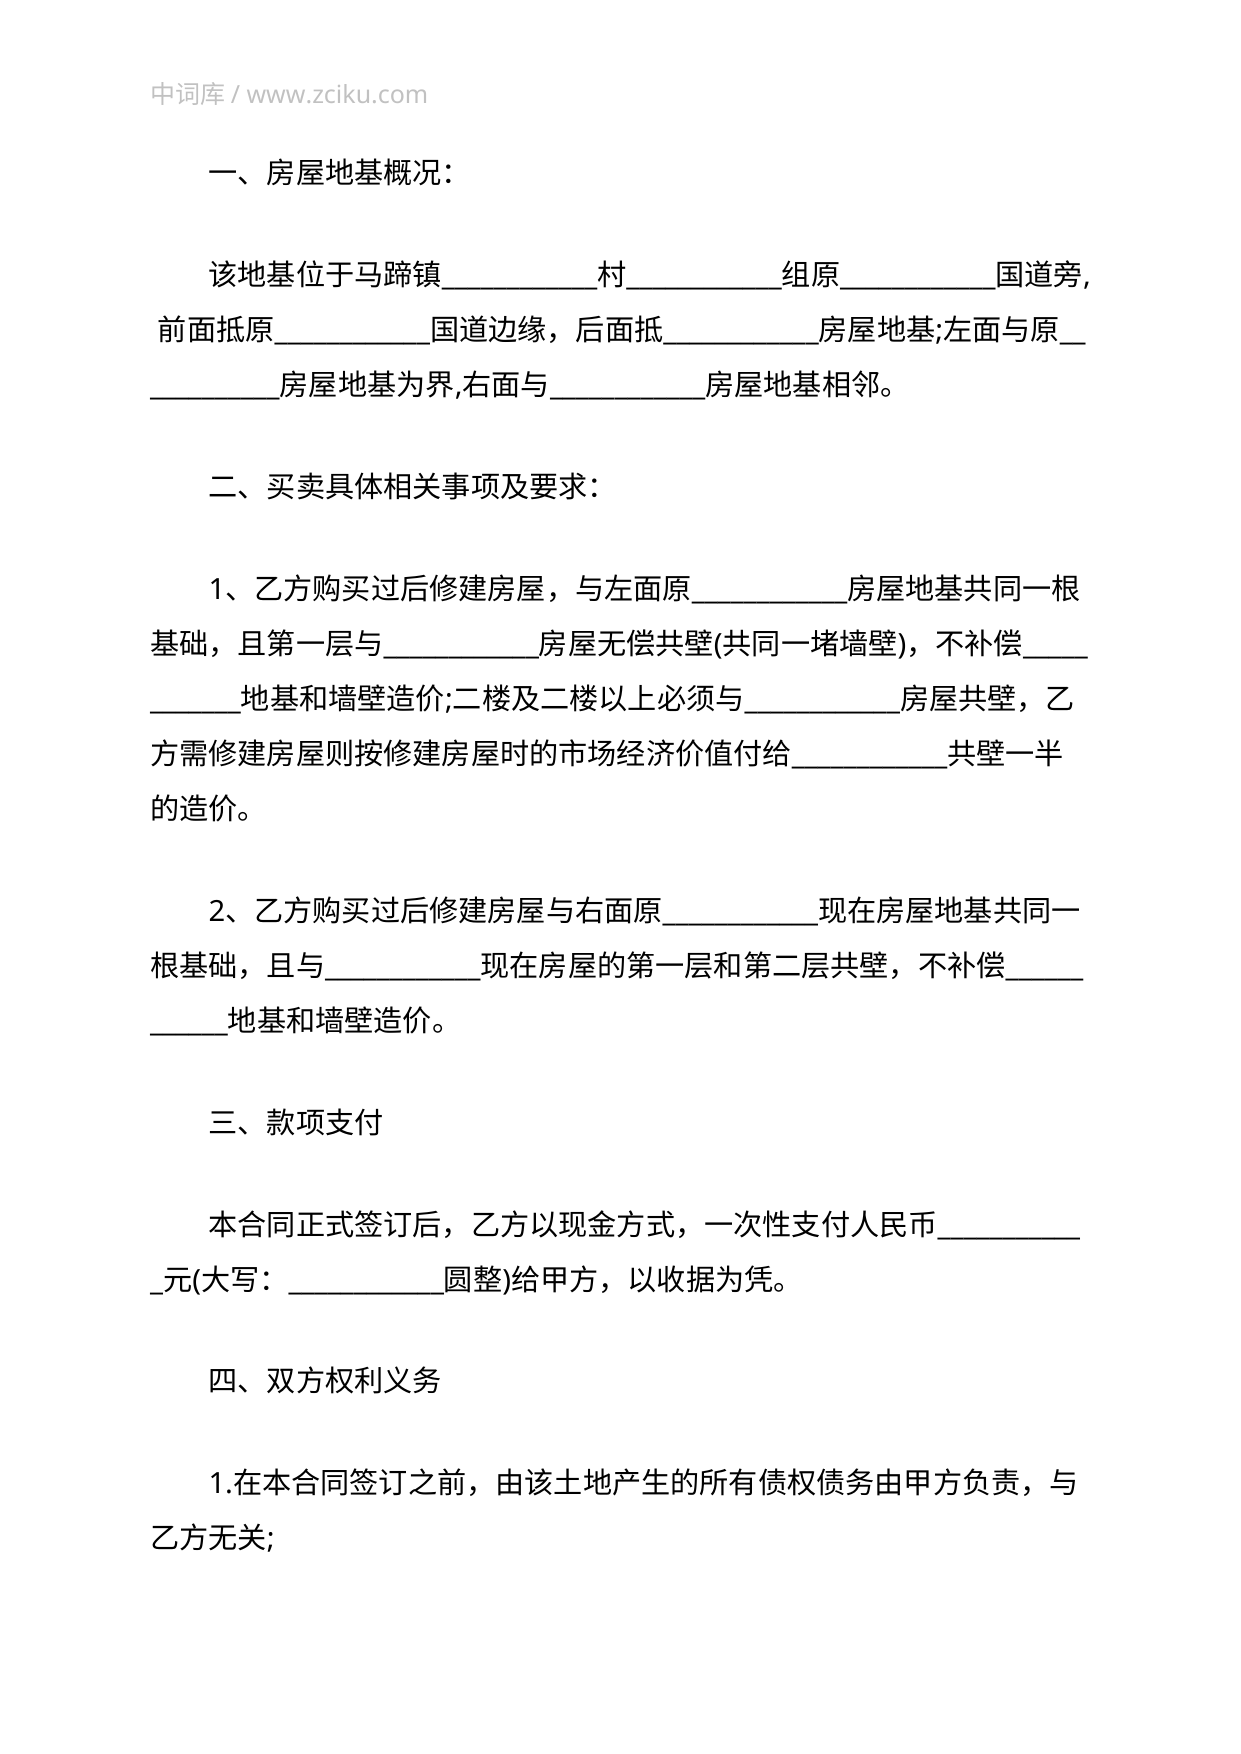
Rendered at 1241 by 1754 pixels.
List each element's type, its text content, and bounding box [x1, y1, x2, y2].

text 一、房屋地基概况： [150, 150, 1090, 192]
text 1.在本合同签订之前，由该土地产生的所有债权债务由甲方负责，与乙方无关; [150, 1460, 1090, 1557]
text 2、乙方购买过后修建房屋与右面原____________现在房屋地基共同一根基础，且与____________现在房屋的第一层和第二层共壁，不补偿____________地基和墙壁造价。 [150, 887, 1090, 1040]
text 二、买卖具体相关事项及要求： [150, 464, 1090, 506]
text 三、款项支付 [150, 1099, 1090, 1142]
text 该地基位于马蹄镇____________村____________组原____________国道旁, 前面抵原____________国道边缘，后面抵____________房屋地基;左面与原____________房屋地基为界,右面与____________房屋地基相邻。 [150, 252, 1090, 404]
text 本合同正式签订后，乙方以现金方式，一次性支付人民币____________元(大写：____________圆整)给甲方，以收据为凭。 [150, 1201, 1090, 1298]
text 1、乙方购买过后修建房屋，与左面原____________房屋地基共同一根基础，且第一层与____________房屋无偿共壁(共同一堵墙壁)，不补偿____________地基和墙壁造价;二楼及二楼以上必须与____________房屋共壁，乙方需修建房屋则按修建房屋时的市场经济价值付给____________共壁一半的造价。 [150, 566, 1090, 828]
text 四、双方权利义务 [150, 1358, 1090, 1400]
